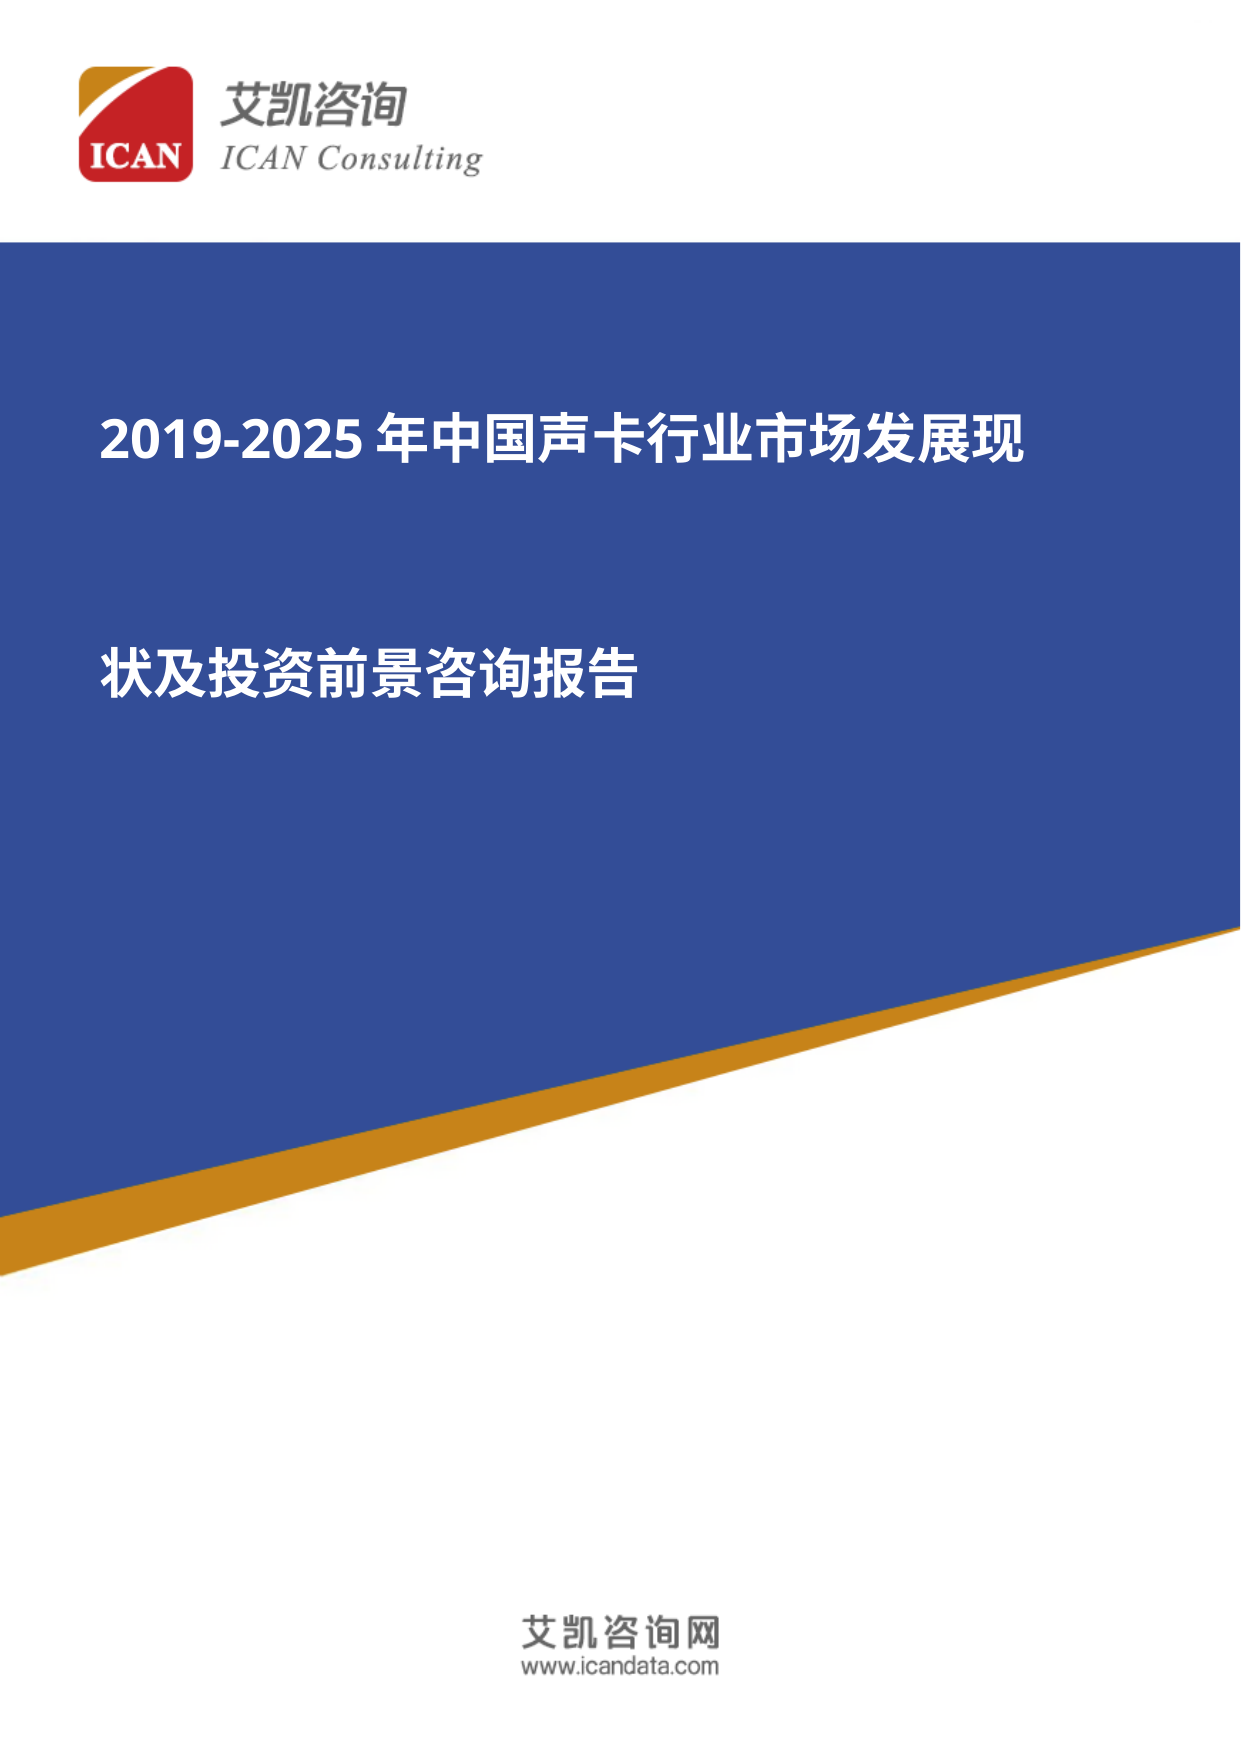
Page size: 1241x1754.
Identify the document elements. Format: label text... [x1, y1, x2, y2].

picture [0, 5, 1241, 1754]
subtitle 2019-2025年中国声卡行业市场发展现状及投资前景咨询报告 [99, 386, 1053, 718]
